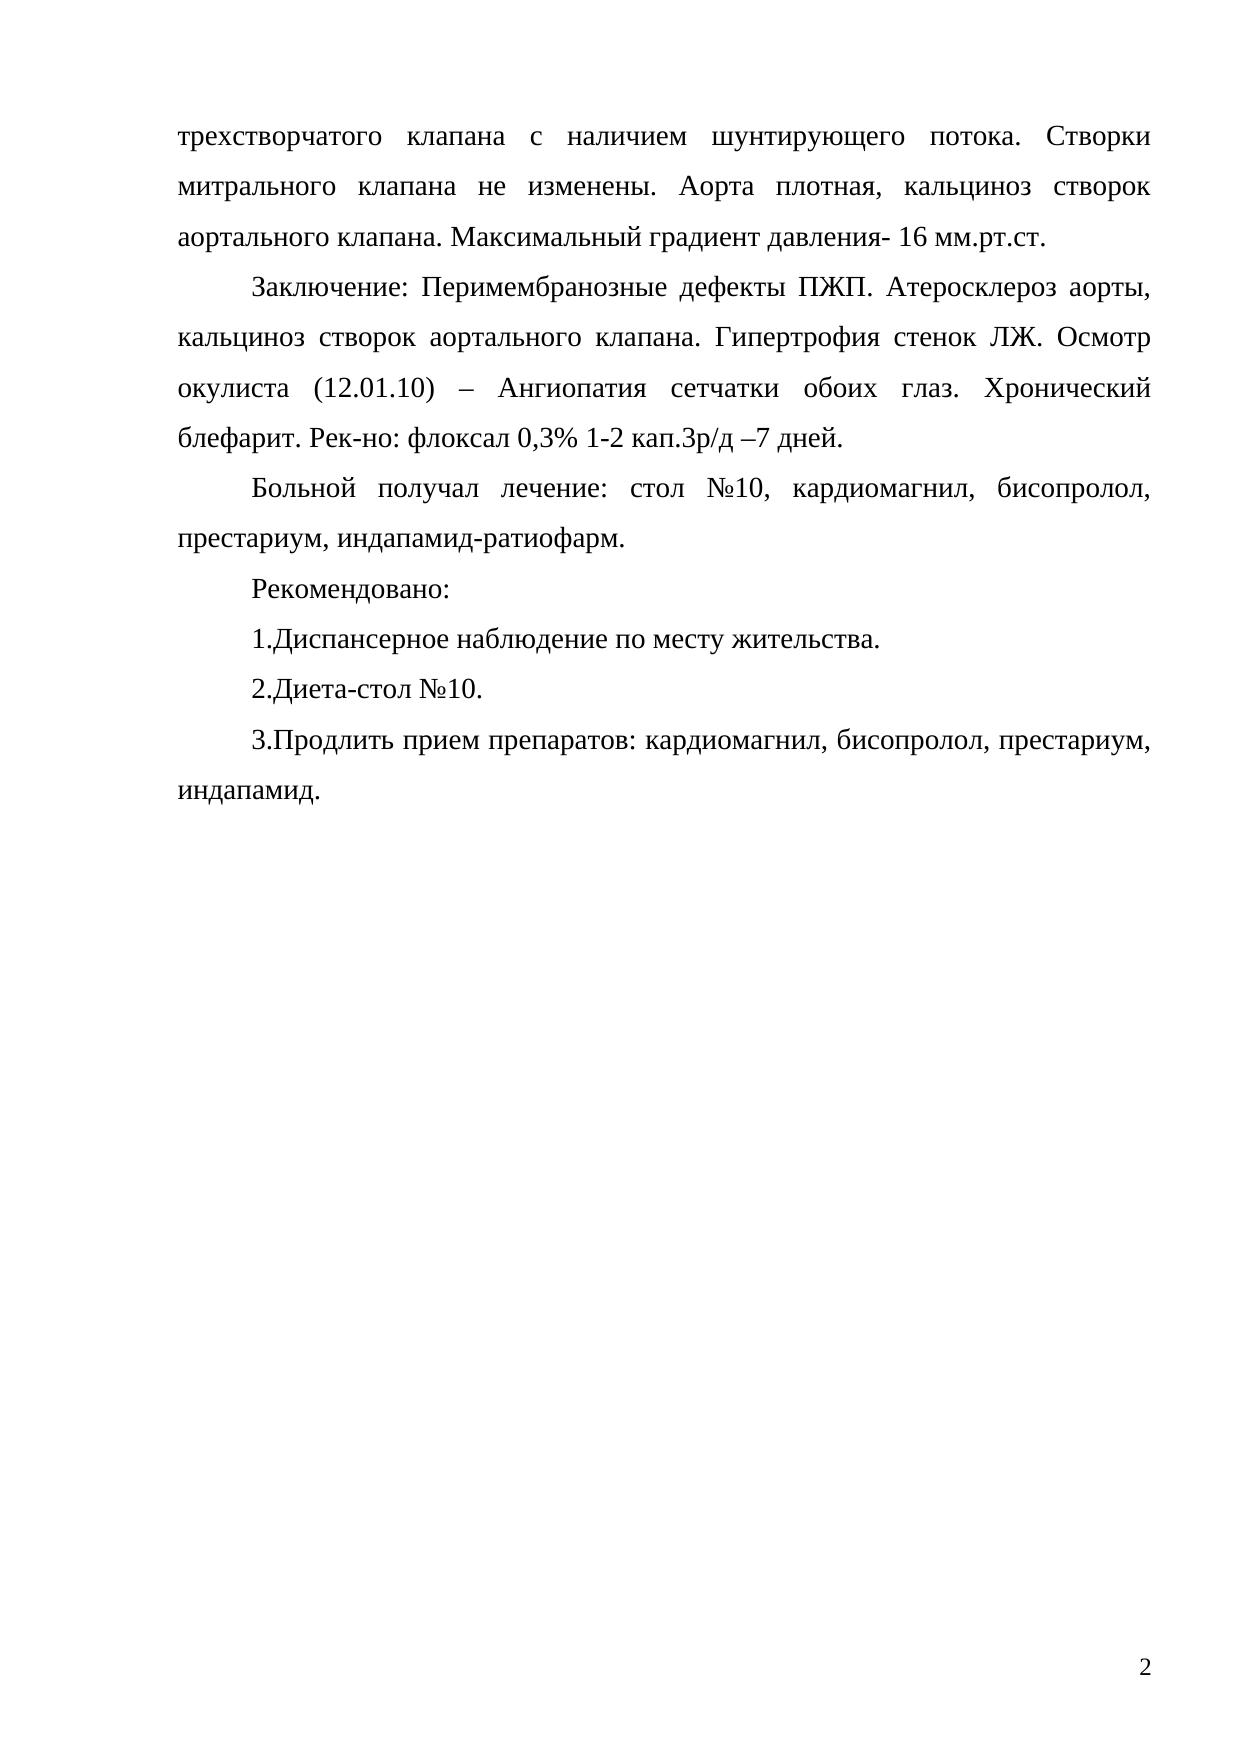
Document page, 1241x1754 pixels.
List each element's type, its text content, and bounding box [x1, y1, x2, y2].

text Заключение: Перимембранозные дефекты ПЖП. Атеросклероз аорты, кальциноз створок аортального клапана. Гипертрофия стенок ЛЖ. Осмотр окулиста (12.01.10) – Ангиопатия сетчатки обоих глаз. Хронический блефарит. Рек-но: флоксал 0,3% 1-2 кап.3р/д –7 дней. [177, 269, 1152, 453]
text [177, 118, 1152, 252]
text 3.Продлить прием препаратов: кардиомагнил, бисопролол, престариум, индапамид. [177, 722, 1152, 806]
text 2.Диета-стол №10. [177, 672, 1152, 705]
text Рекомендовано: [177, 571, 1152, 604]
text 1.Диспансерное наблюдение по месту жительства. [177, 621, 1152, 655]
text Больной получал лечение: стол №10, кардиомагнил, бисопролол, престариум, индапамид-ратиофарм. [177, 470, 1152, 554]
